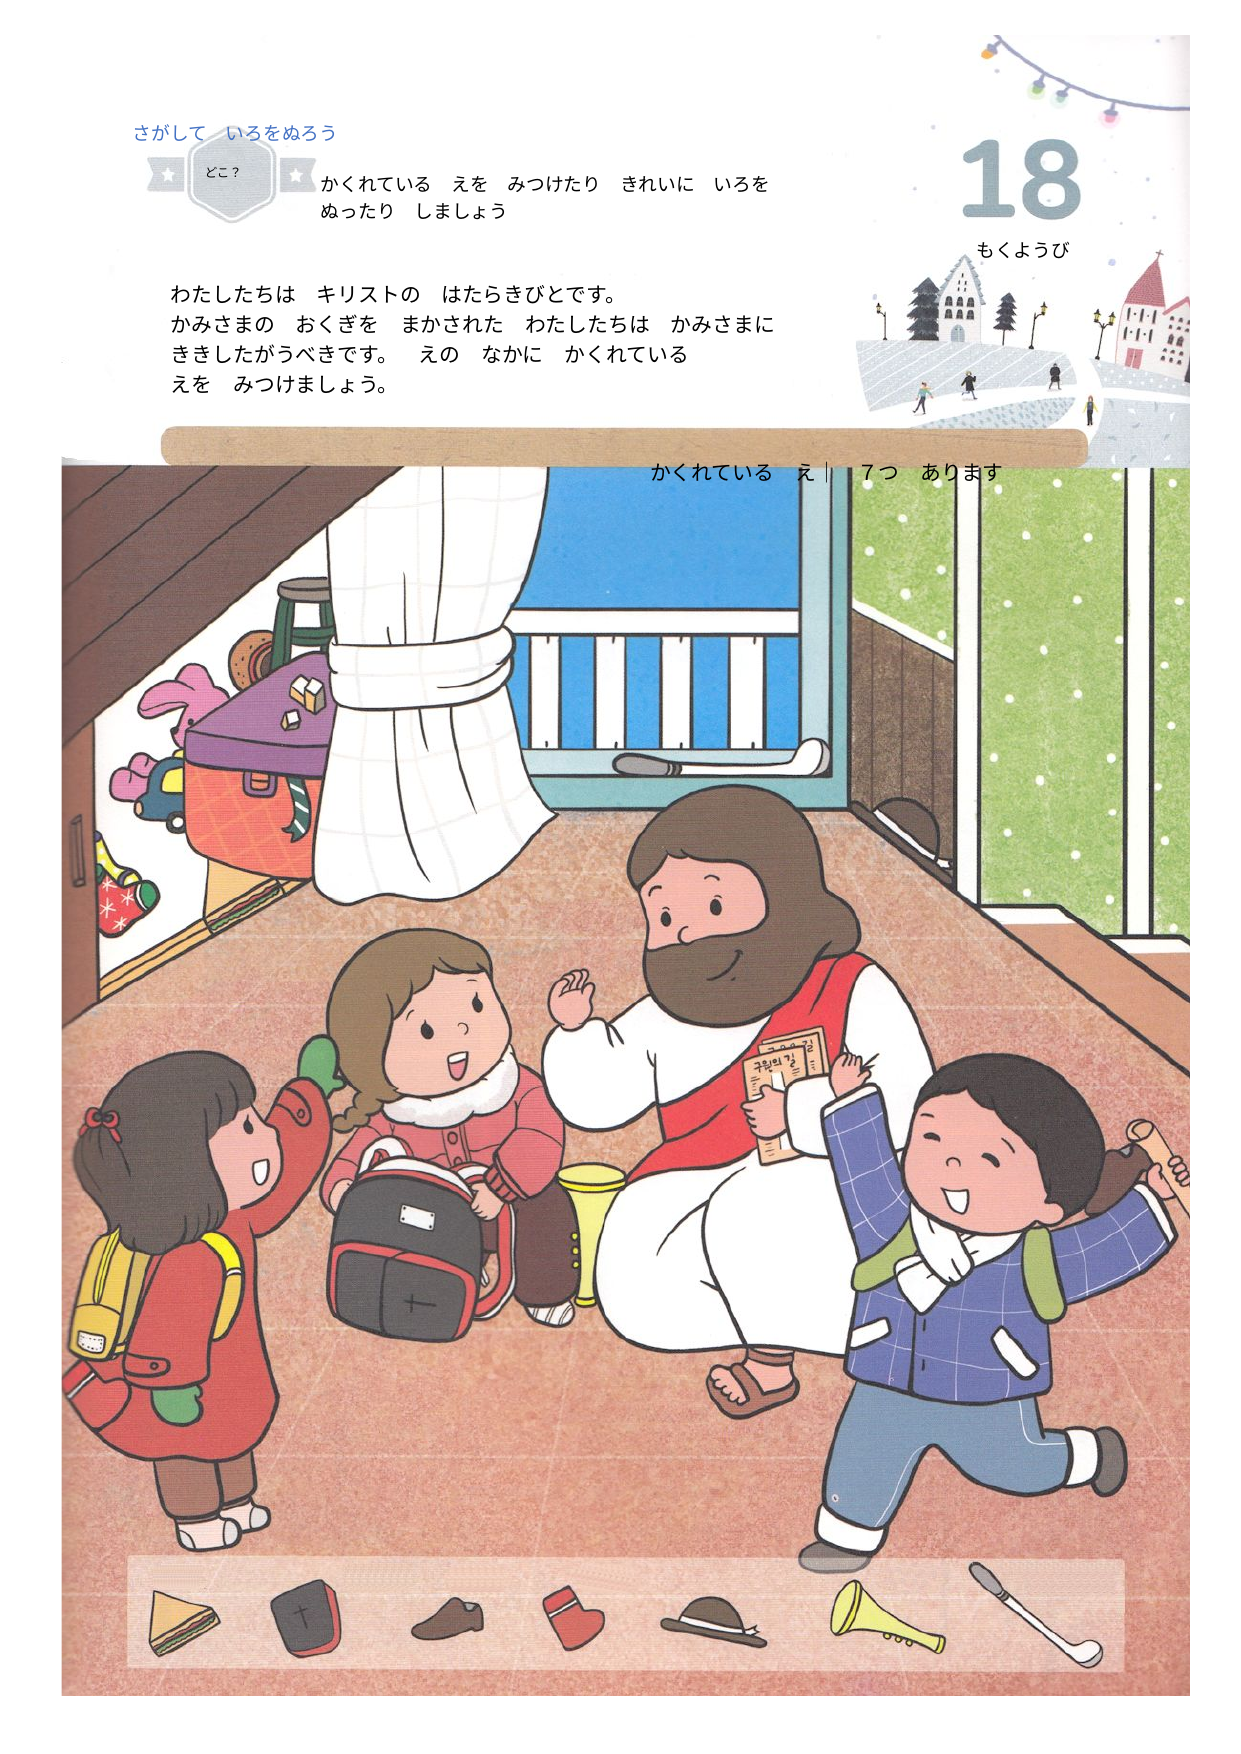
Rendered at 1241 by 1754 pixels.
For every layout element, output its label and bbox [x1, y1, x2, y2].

picture [61, 35, 1190, 1696]
